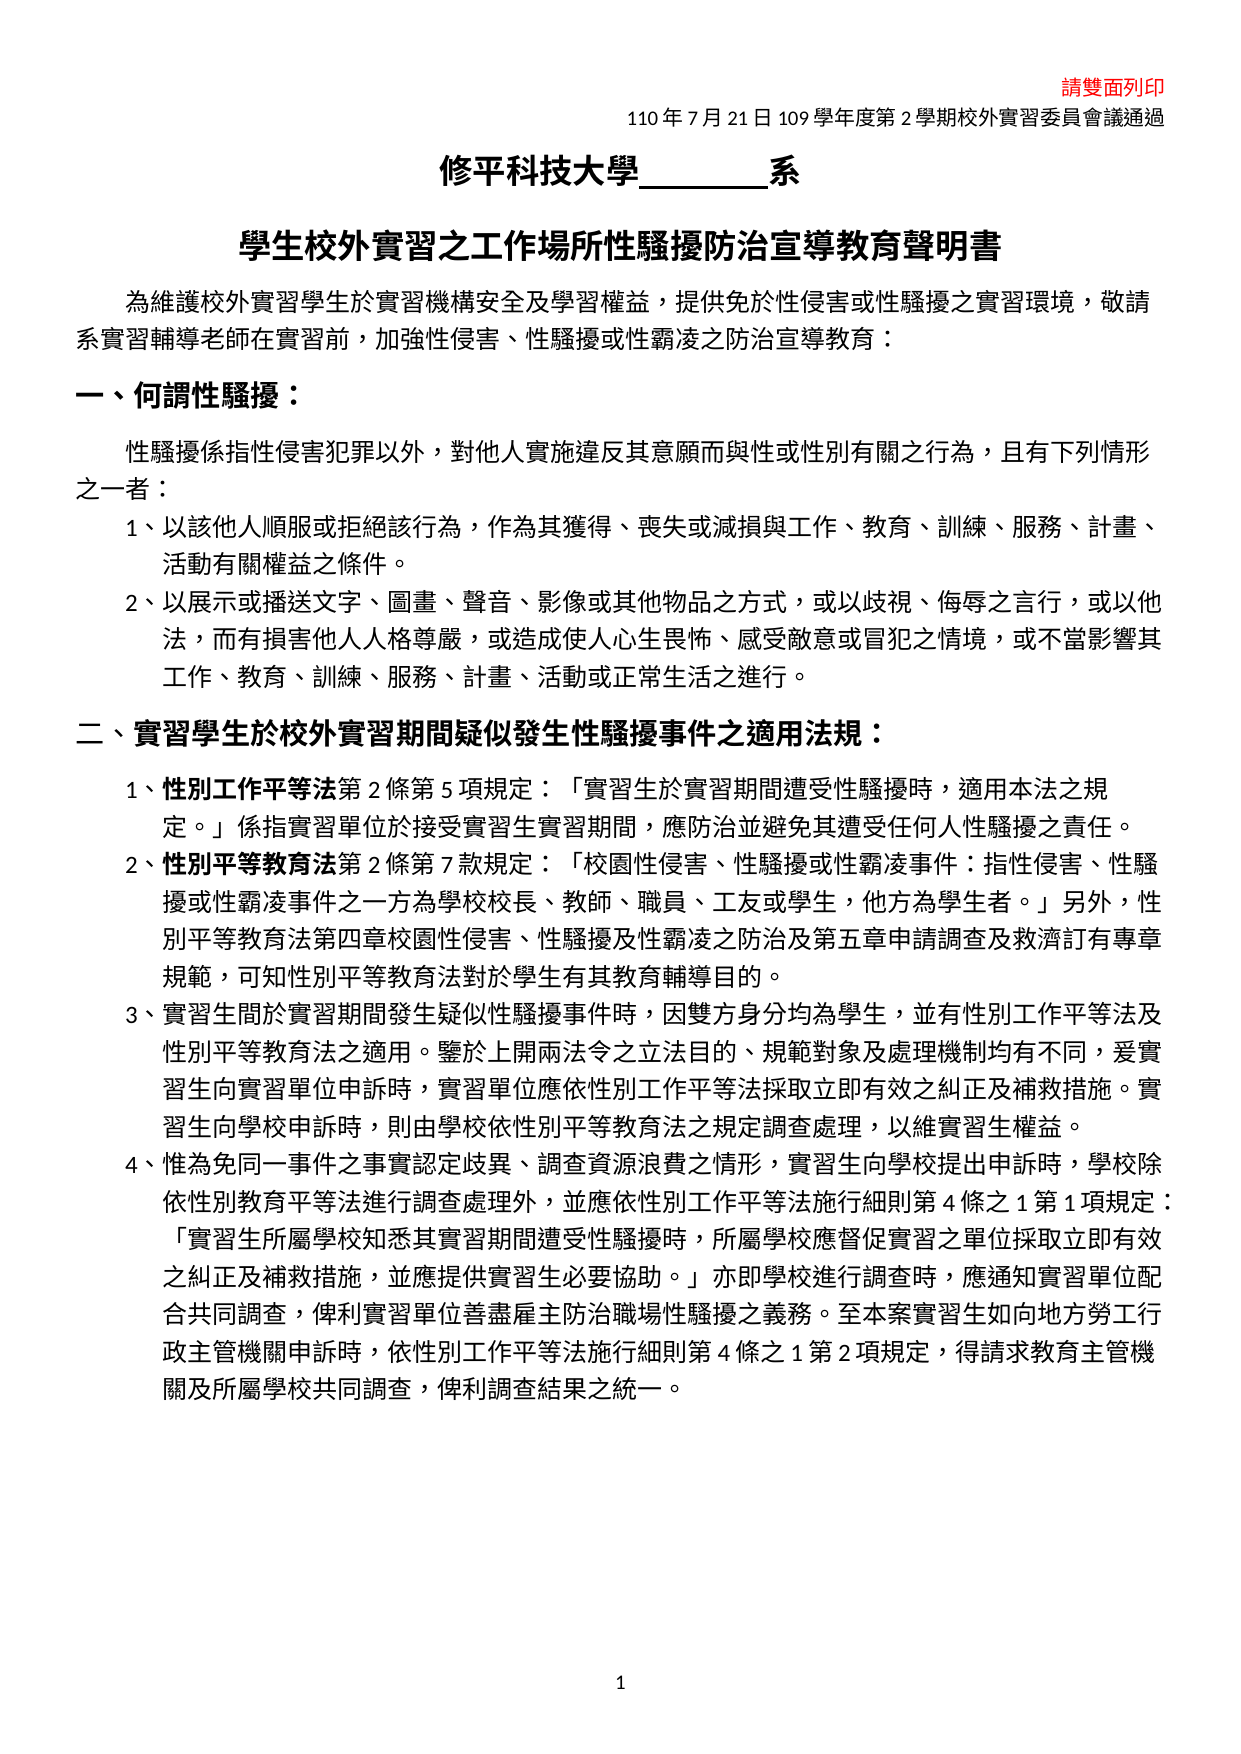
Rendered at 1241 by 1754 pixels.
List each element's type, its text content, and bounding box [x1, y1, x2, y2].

list 2、以展示或播送文字、圖畫、聲音、影像或其他物品之方式，或以歧視、侮辱之言行，或以他法，而有損害他人人格尊嚴，或造成使人心生畏怖、感受敵意或冒犯之情境，或不當影響其工作、教育、訓練、服務、計畫、活動或正常生活之進行。 [125, 582, 1165, 694]
list 為維護校外實習學生於實習機構安全及學習權益，提供免於性侵害或性騷擾之實習環境，敬請系實習輔導老師在實習前，加強性侵害、性騷擾或性霸凌之防治宣導教育： [75, 282, 1165, 357]
text 修平科技大學 系 [75, 132, 1165, 207]
list 2、性別平等教育法第2條第7款規定：「校園性侵害、性騷擾或性霸凌事件：指性侵害、性騷擾或性霸凌事件之一方為學校校長、教師、職員、工友或學生，他方為學生者。」另外，性別平等教育法第四章校園性侵害、性騷擾及性霸凌之防治及第五章申請調查及救濟訂有專章規範，可知性別平等教育法對於學生有其教育輔導目的。 [125, 844, 1165, 994]
list 3、實習生間於實習期間發生疑似性騷擾事件時，因雙方身分均為學生，並有性別工作平等法及性別平等教育法之適用。鑒於上開兩法令之立法目的、規範對象及處理機制均有不同，爰實習生向實習單位申訴時，實習單位應依性別工作平等法採取立即有效之糾正及補救措施。實習生向學校申訴時，則由學校依性別平等教育法之規定調查處理，以維實習生權益。 [125, 994, 1165, 1144]
text 二、實習學生於校外實習期間疑似發生性騷擾事件之適用法規： [75, 694, 1165, 769]
list 4、惟為免同一事件之事實認定歧異、調查資源浪費之情形，實習生向學校提出申訴時，學校除依性別教育平等法進行調查處理外，並應依性別工作平等法施行細則第4條之1第1項規定：「實習生所屬學校知悉其實習期間遭受性騷擾時，所屬學校應督促實習之單位採取立即有效之糾正及補救措施，並應提供實習生必要協助。」亦即學校進行調查時，應通知實習單位配合共同調查，俾利實習單位善盡雇主防治職場性騷擾之義務。至本案實習生如向地方勞工行政主管機關申訴時，依性別工作平等法施行細則第4條之1第2項規定，得請求教育主管機關及所屬學校共同調查，俾利調查結果之統一。 [125, 1144, 1165, 1407]
list 1、以該他人順服或拒絕該行為，作為其獲得、喪失或減損與工作、教育、訓練、服務、計畫、活動有關權益之條件。 [125, 507, 1165, 582]
list 性騷擾係指性侵害犯罪以外，對他人實施違反其意願而與性或性別有關之行為，且有下列情形之一者： [75, 432, 1165, 507]
text 一、何謂性騷擾： [75, 357, 1165, 432]
text 學生校外實習之工作場所性騷擾防治宣導教育聲明書 [75, 207, 1165, 282]
list 1、性別工作平等法第2條第5項規定：「實習生於實習期間遭受性騷擾時，適用本法之規定。」係指實習單位於接受實習生實習期間，應防治並避免其遭受任何人性騷擾之責任。 [125, 769, 1165, 844]
